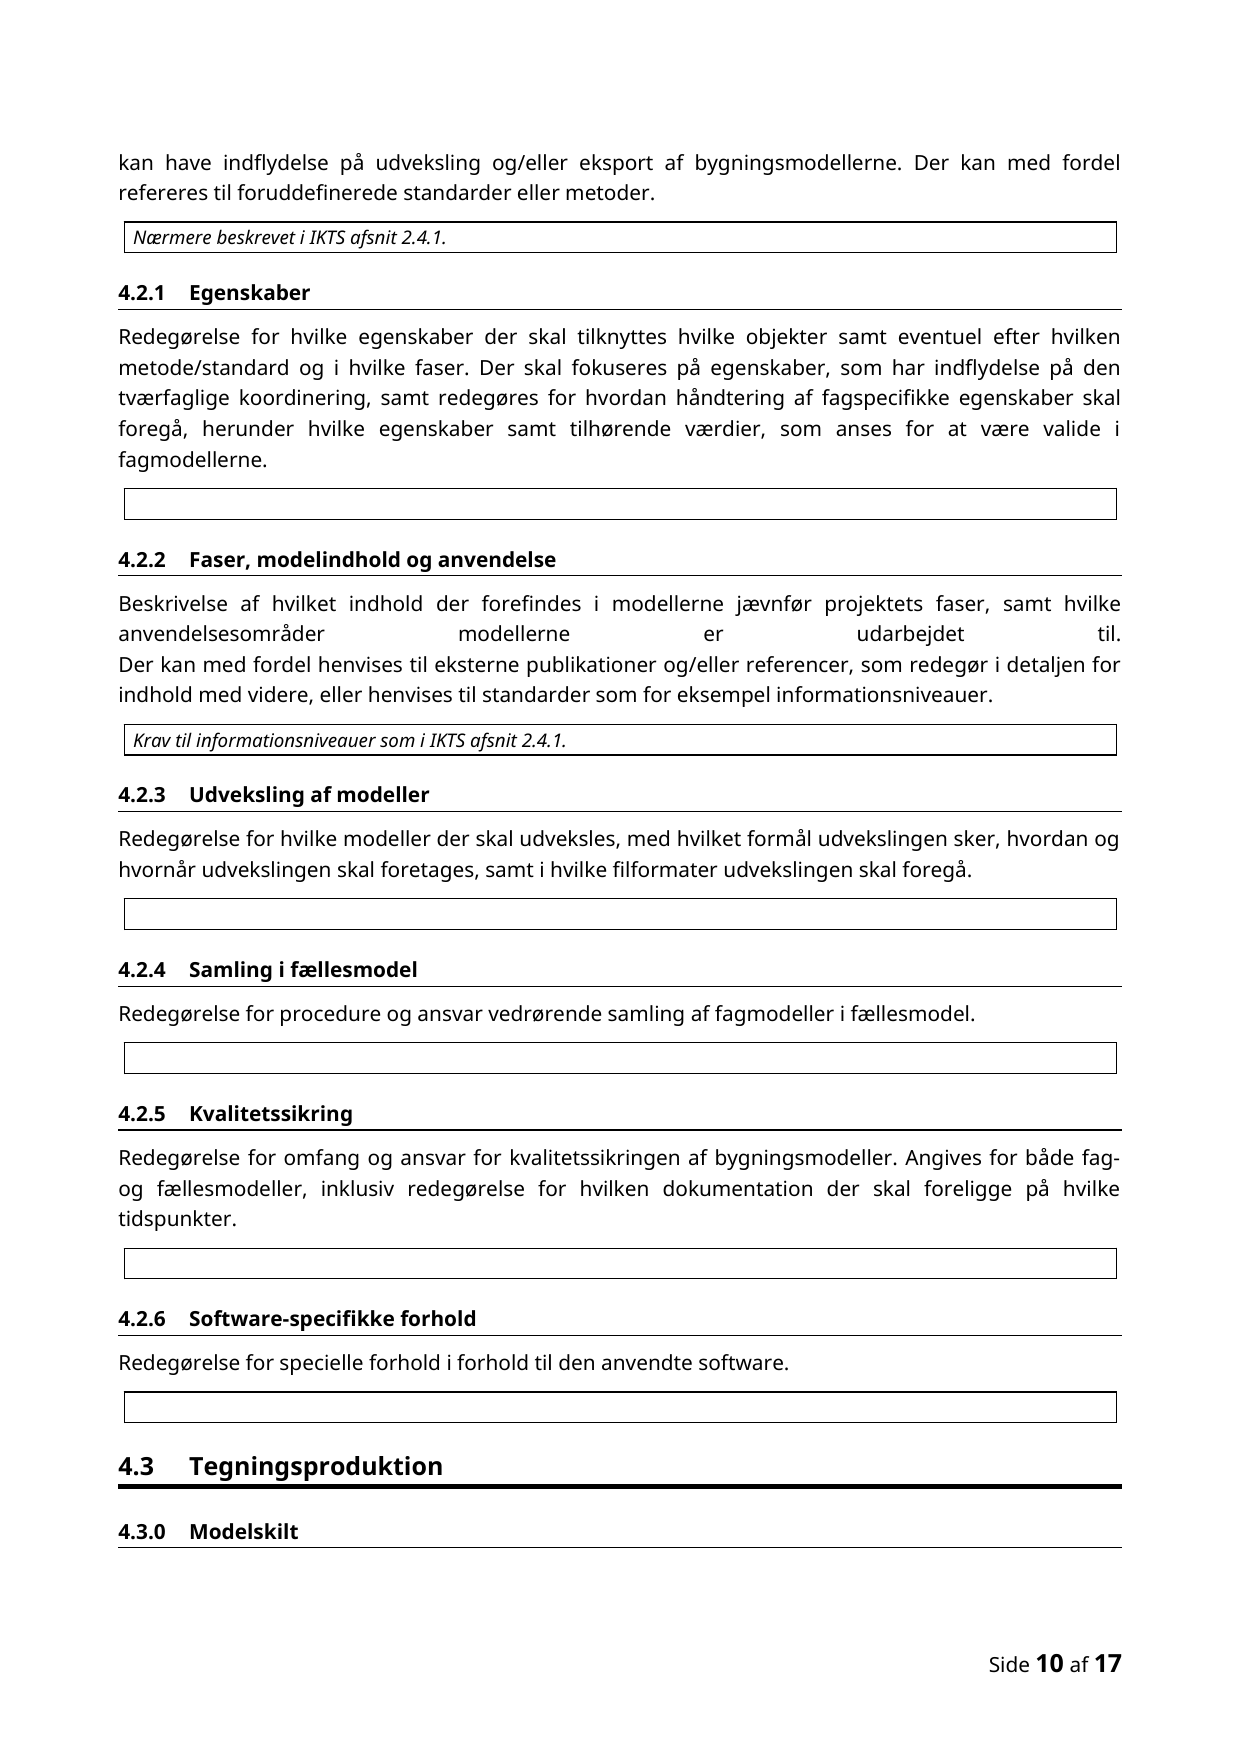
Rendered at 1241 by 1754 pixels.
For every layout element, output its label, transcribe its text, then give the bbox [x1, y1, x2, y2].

subtitle Faser, modelindhold og anvendelse [118, 545, 1122, 575]
subtitle Software-specifikke forhold [118, 1304, 1122, 1335]
subtitle Samling i fællesmodel [118, 955, 1122, 986]
text Redegørelse for omfang og ansvar for kvalitetssikringen af bygningsmodeller. Angives for både fag- og fællesmodeller, inklusiv redegørelse for hvilken dokumentation der skal foreligge på hvilke tidspunkter. [118, 1143, 1122, 1233]
subtitle Kvalitetssikring [118, 1099, 1122, 1129]
text Nærmere beskrevet i IKTS afsnit 2.4.1. [125, 223, 1116, 252]
text Redegørelse for specielle forhold i forhold til den anvendte software. [118, 1348, 1122, 1377]
subtitle Tegningsproduktion [118, 1448, 1122, 1484]
text Krav til informationsniveauer som i IKTS afsnit 2.4.1. [125, 725, 1116, 754]
subtitle Modelskilt [118, 1517, 1122, 1547]
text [118, 148, 1122, 207]
text Redegørelse for procedure og ansvar vedrørende samling af fagmodeller i fællesmodel. [118, 999, 1122, 1028]
subtitle Egenskaber [118, 278, 1122, 309]
subtitle Udveksling af modeller [118, 781, 1122, 811]
text Redegørelse for hvilke modeller der skal udveksles, med hvilket formål udvekslingen sker, hvordan og hvornår udvekslingen skal foretages, samt i hvilke filformater udvekslingen skal foregå. [118, 824, 1122, 884]
text Beskrivelse af hvilket indhold der forefindes i modellerne jævnfør projektets faser, samt hvilke anvendelsesområder modellerne er udarbejdet til. Der kan med fordel henvises til eksterne publikationer og/eller referencer, som redegør i detaljen for indhold med videre, eller henvises til standarder som for eksempel informationsniveauer. [118, 589, 1122, 709]
text Redegørelse for hvilke egenskaber der skal tilknyttes hvilke objekter samt eventuel efter hvilken metode/standard og i hvilke faser. Der skal fokuseres på egenskaber, som har indflydelse på den tværfaglige koordinering, samt redegøres for hvordan håndtering af fagspecifikke egenskaber skal foregå, herunder hvilke egenskaber samt tilhørende værdier, som anses for at være valide i fagmodellerne. [118, 322, 1122, 473]
